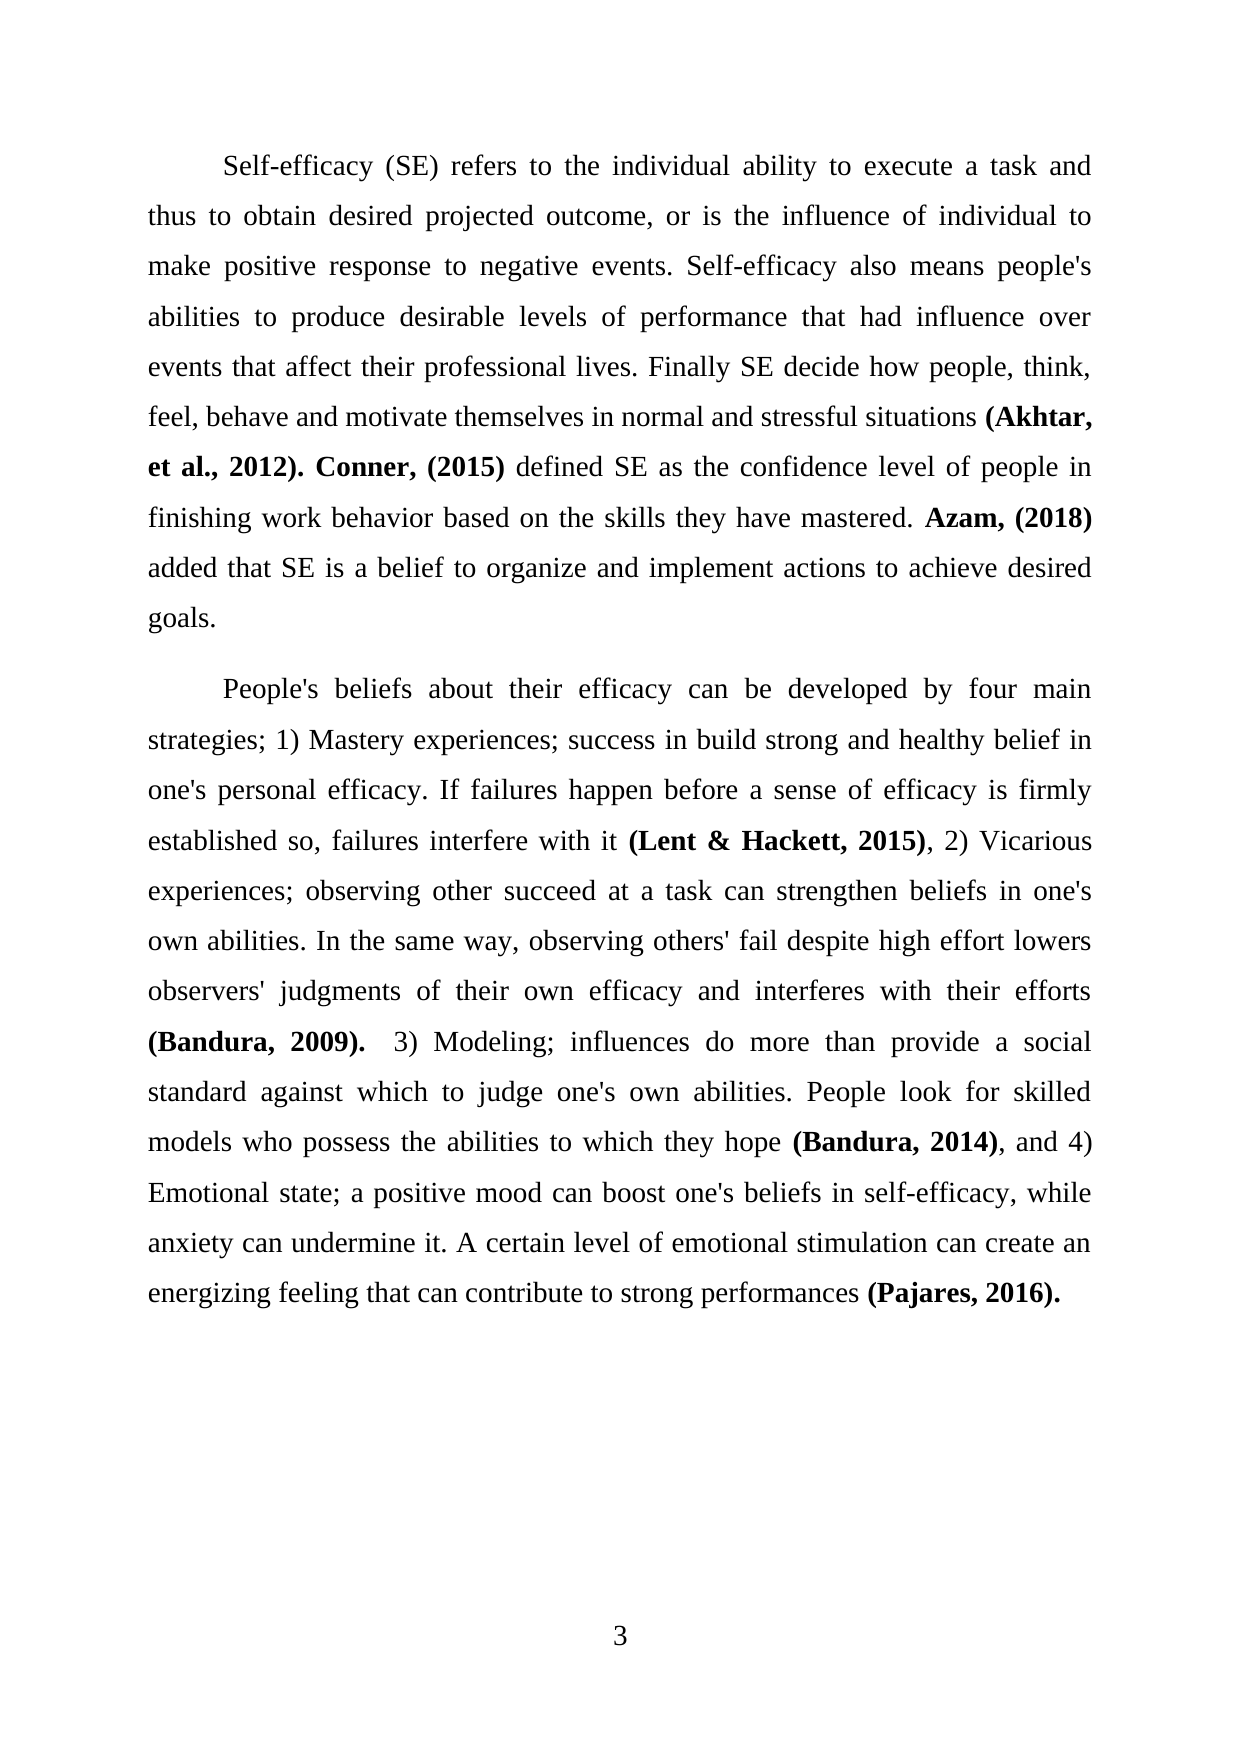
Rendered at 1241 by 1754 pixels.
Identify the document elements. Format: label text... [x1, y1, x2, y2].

text Self-efficacy (SE) refers to the individual ability to execute a task and thus to obtain desired projected outcome, or is the influence of individual to make positive response to negative events. Self-efficacy also means people's abilities to produce desirable levels of performance that had influence over events that affect their professional lives. Finally SE decide how people, think, feel, behave and motivate themselves in normal and stressful situations (Akhtar, et al., 2012). Conner, (2015) defined SE as the confidence level of people in finishing work behavior based on the skills they have mastered. Azam, (2018) added that SE is a belief to organize and implement actions to achieve desired goals. [148, 148, 1092, 634]
text People's beliefs about their efficacy can be developed by four main strategies; 1) Mastery experiences; success in build strong and healthy belief in one's personal efficacy. If failures happen before a sense of efficacy is firmly established so, failures interfere with it (Lent & Hackett, 2015), 2) Vicarious experiences; observing other succeed at a task can strengthen beliefs in one's own abilities. In the same way, observing others' fail despite high effort lowers observers' judgments of their own efficacy and interferes with their efforts (Bandura, 2009). 3) Modeling; influences do more than provide a social standard against which to judge one's own abilities. People look for skilled models who possess the abilities to which they hope (Bandura, 2014), and 4) Emotional state; a positive mood can boost one's beliefs in self-efficacy, while anxiety can undermine it. A certain level of emotional stimulation can create an energizing feeling that can contribute to strong performances (Pajares, 2016). [148, 672, 1092, 1309]
